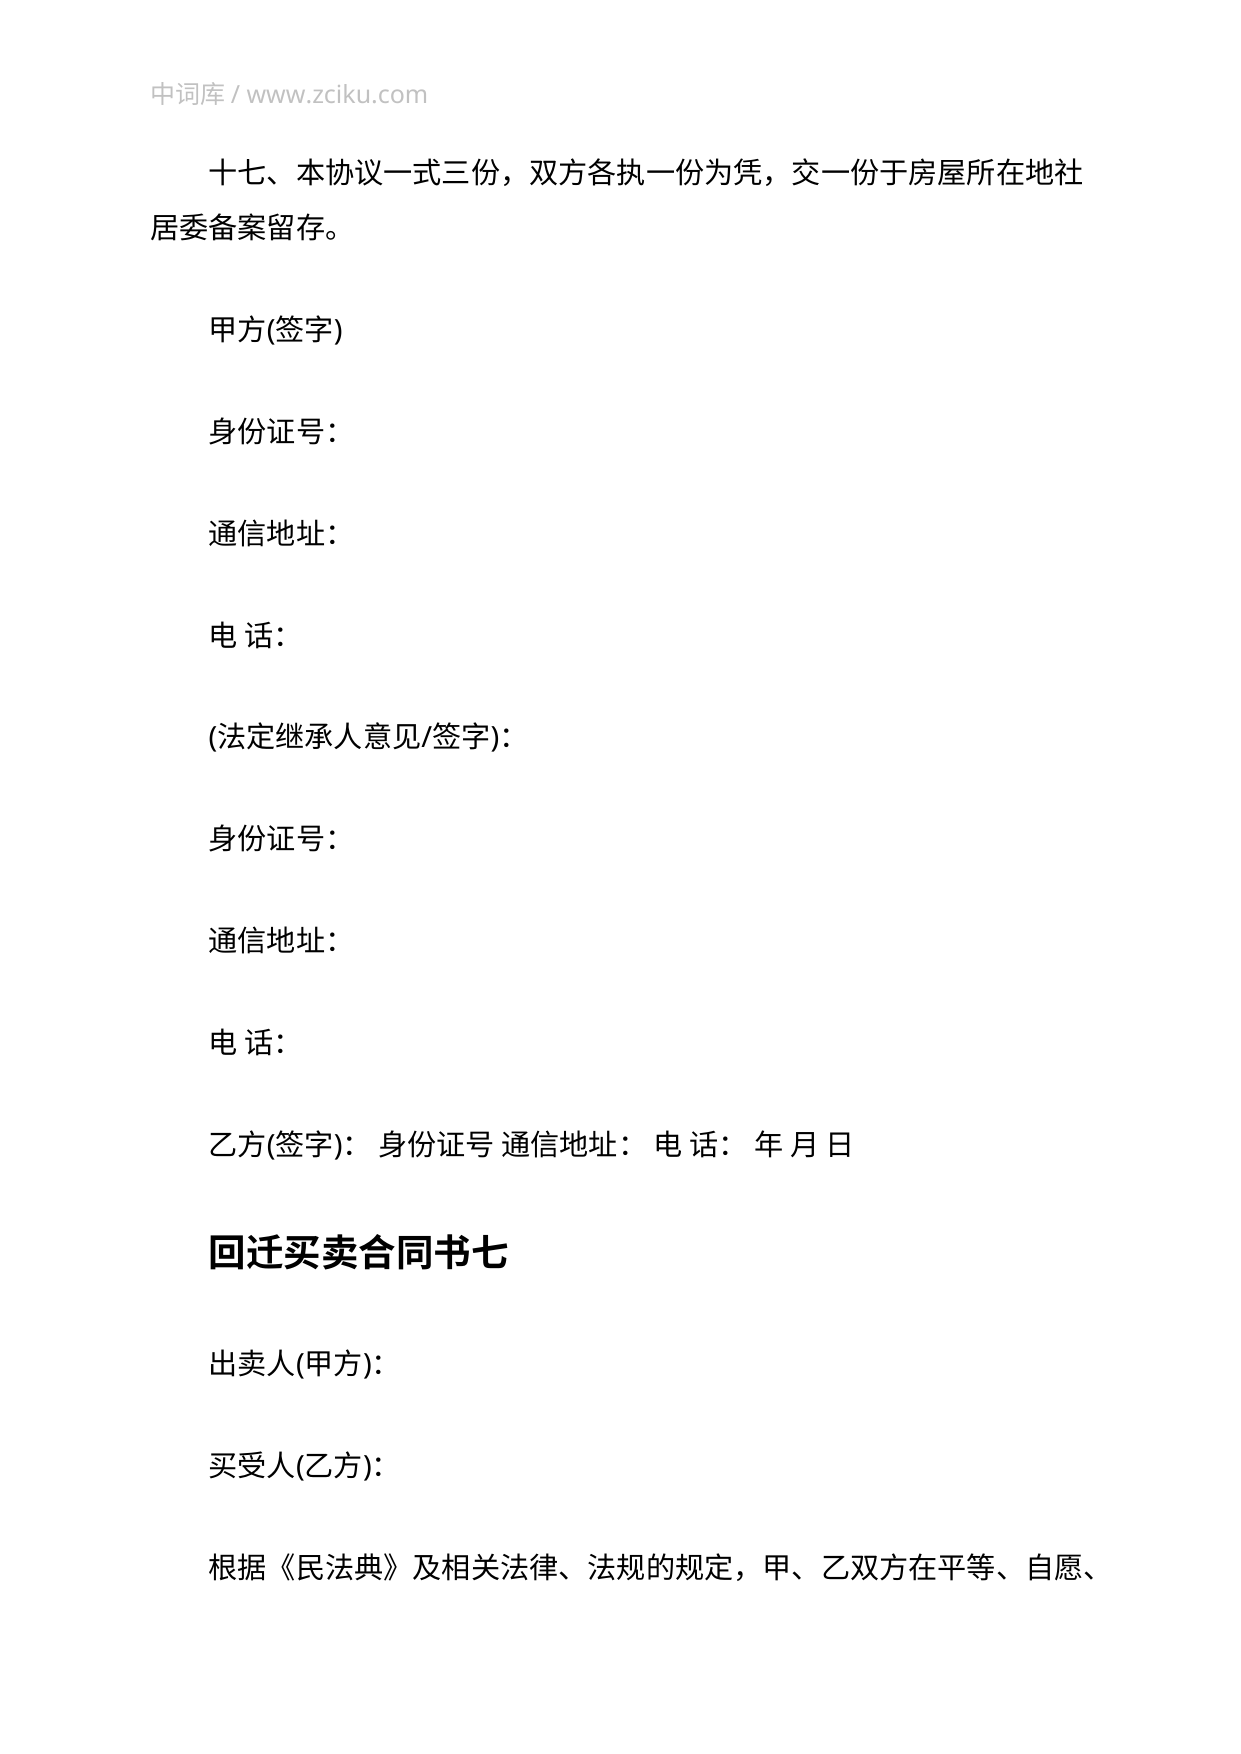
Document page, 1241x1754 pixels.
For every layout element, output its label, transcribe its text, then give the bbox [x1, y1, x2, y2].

text 十七、本协议一式三份，双方各执一份为凭，交一份于房屋所在地社居委备案留存。 [150, 150, 1090, 247]
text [150, 1544, 1090, 1587]
text 身份证号： [150, 409, 1090, 451]
text 电 话： [150, 1019, 1090, 1062]
text 身份证号： [150, 816, 1090, 858]
text 电 话： [150, 612, 1090, 654]
text 通信地址： [150, 510, 1090, 553]
text 回迁买卖合同书七 [150, 1223, 1090, 1277]
text 通信地址： [150, 918, 1090, 960]
text 买受人(乙方)： [150, 1443, 1090, 1485]
text 出卖人(甲方)： [150, 1341, 1090, 1383]
text 甲方(签字) [150, 307, 1090, 349]
text (法定继承人意见/签字)： [150, 714, 1090, 756]
text 乙方(签字)： 身份证号 通信地址： 电 话： 年 月 日 [150, 1121, 1090, 1164]
